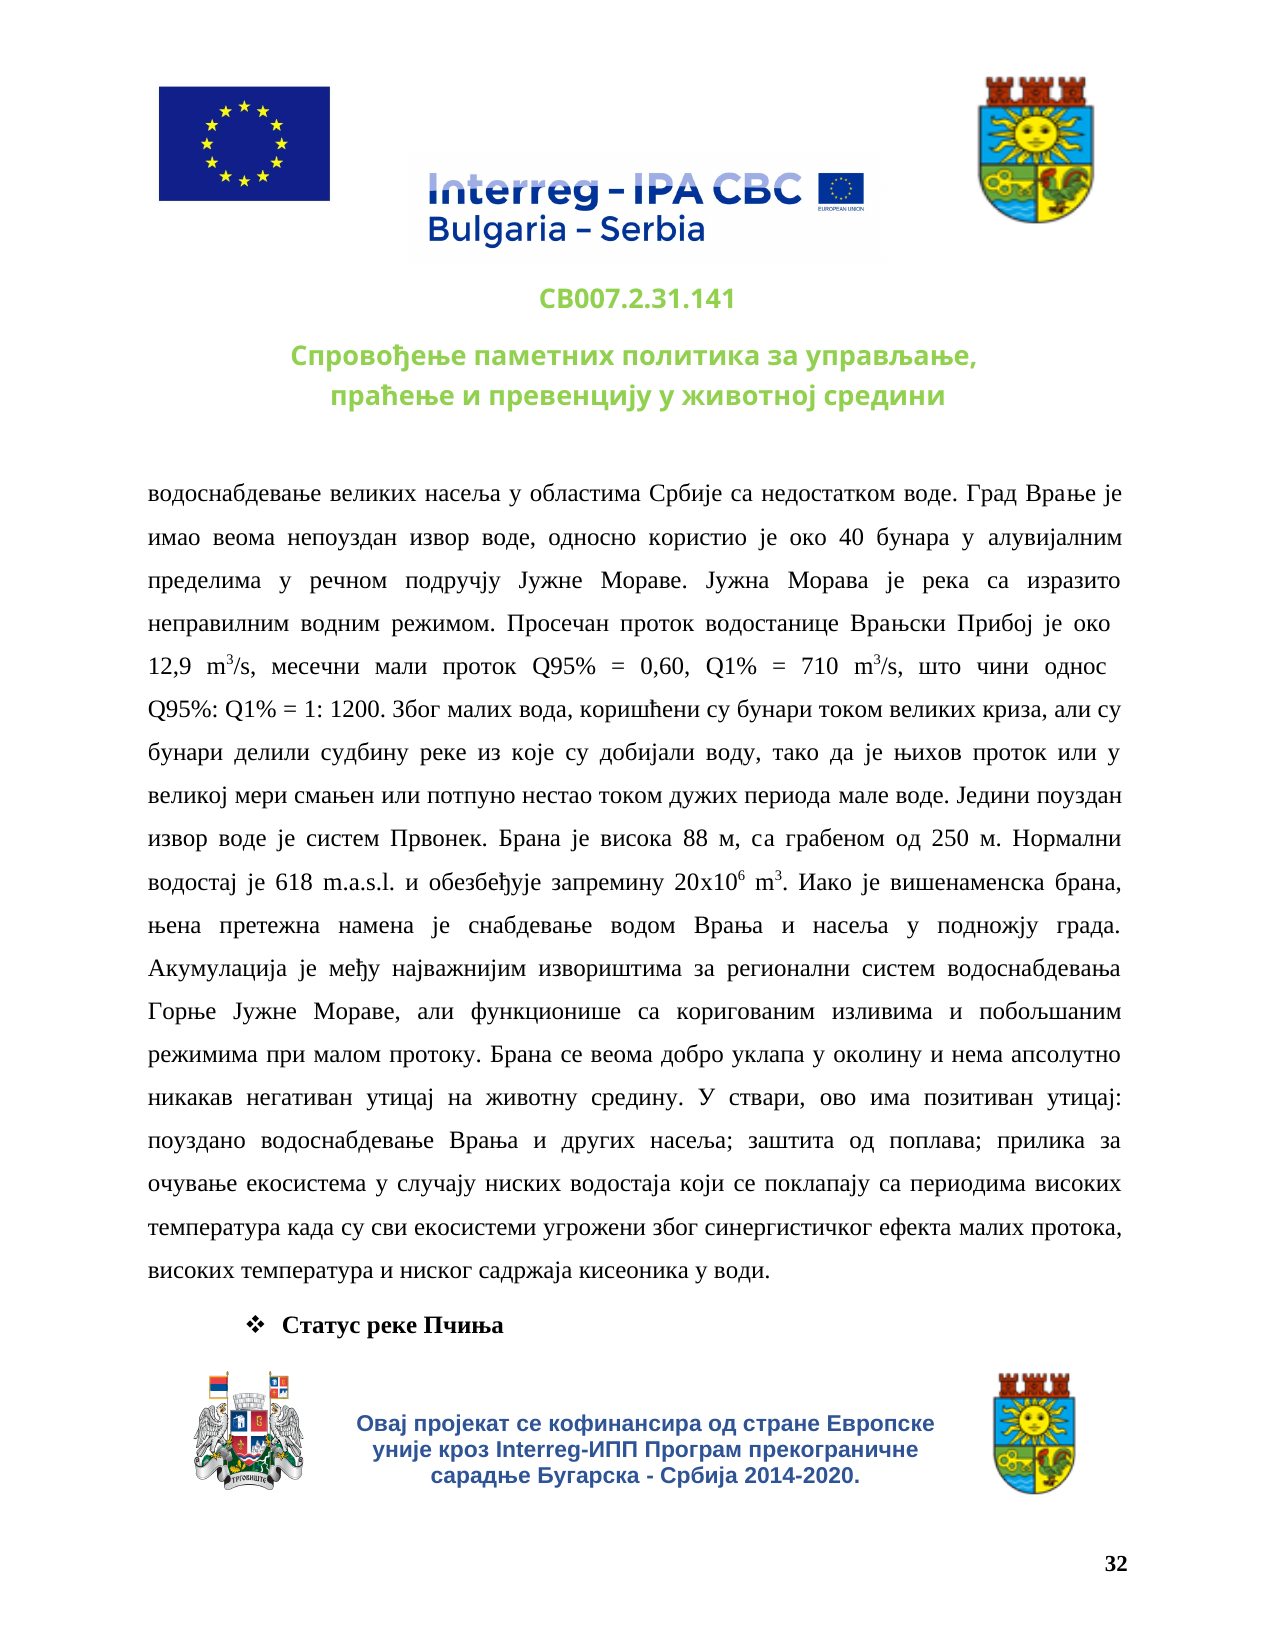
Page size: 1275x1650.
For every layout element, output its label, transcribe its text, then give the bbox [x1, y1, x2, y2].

picture [407, 151, 886, 264]
subtitle Статус реке Пчиња [244, 1310, 1122, 1339]
picture [971, 73, 1102, 228]
picture [988, 1371, 1080, 1498]
picture [155, 83, 333, 204]
picture [193, 1371, 304, 1490]
